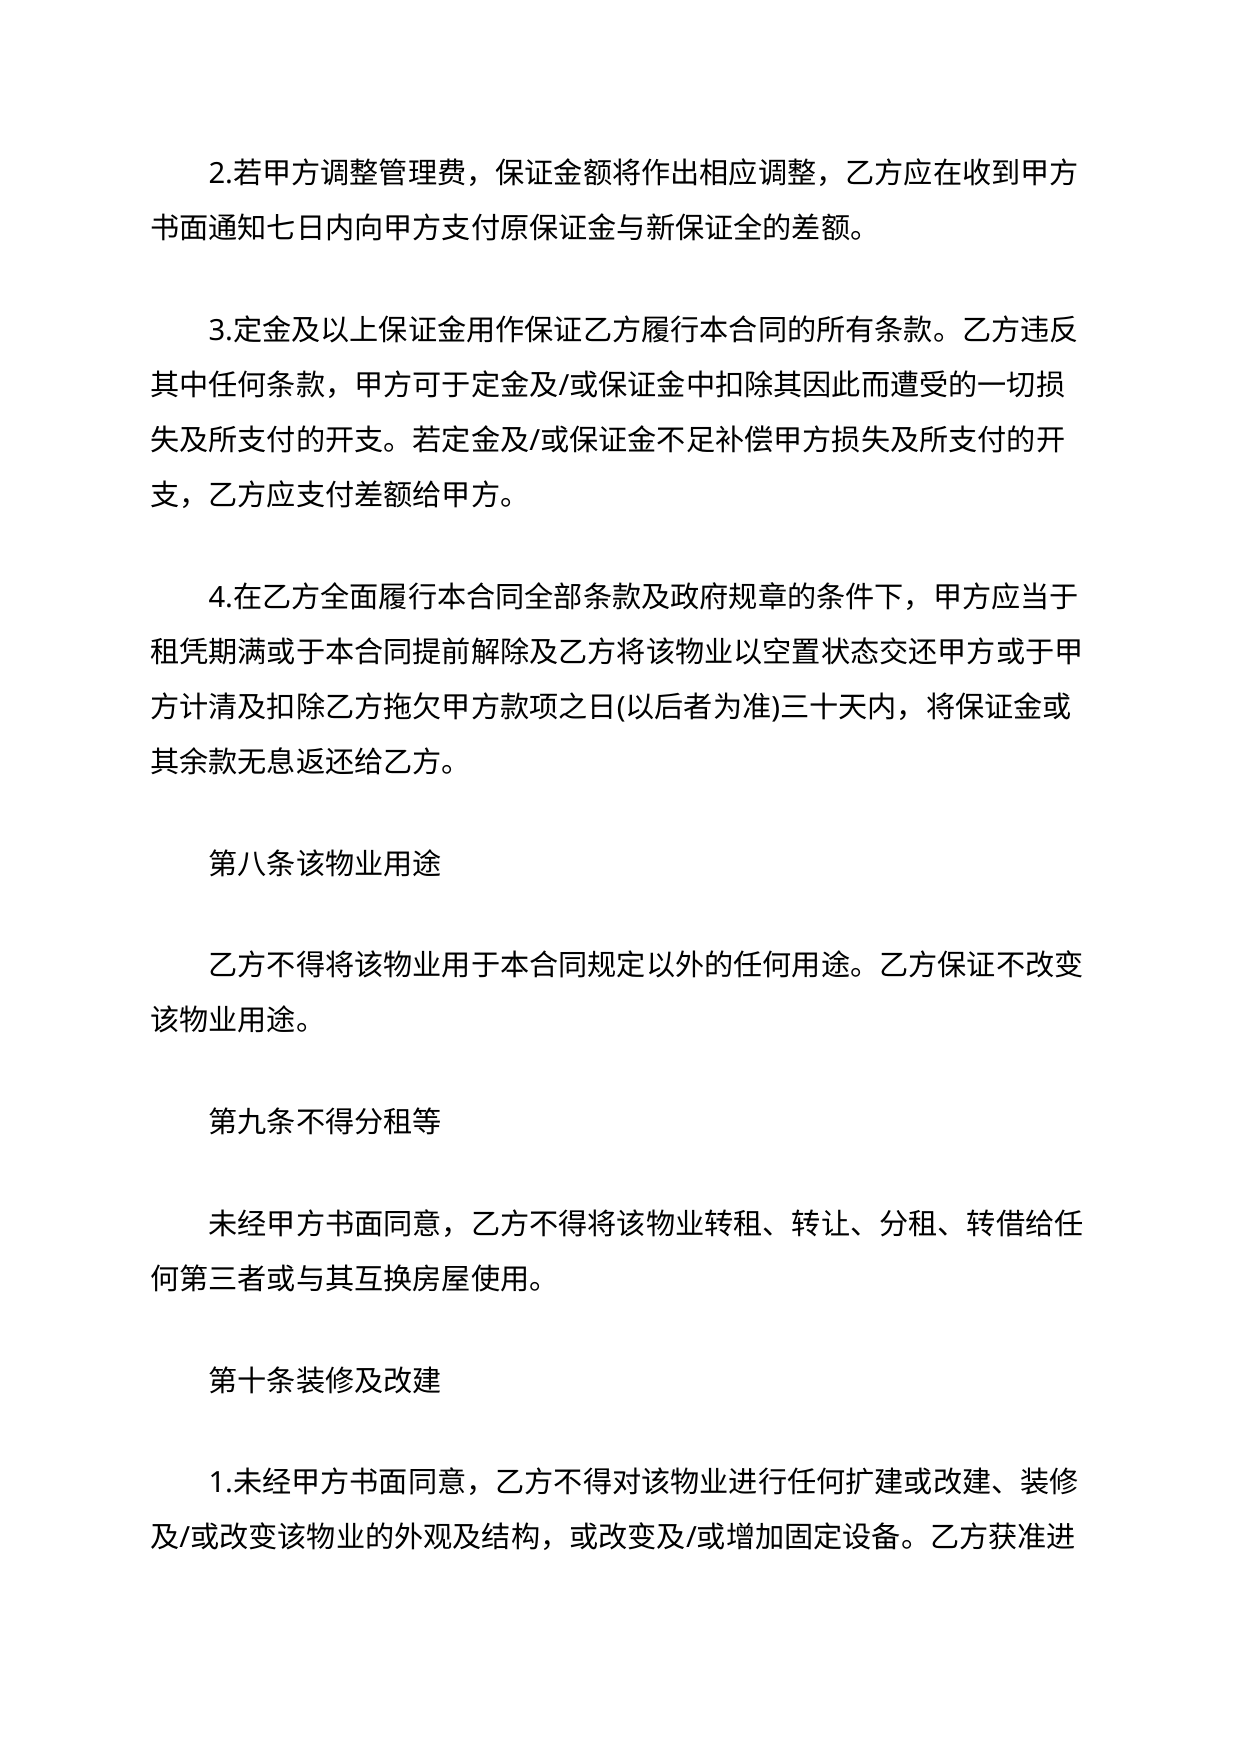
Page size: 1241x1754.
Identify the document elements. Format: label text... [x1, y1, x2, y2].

text 2.若甲方调整管理费，保证金额将作出相应调整，乙方应在收到甲方书面通知七日内向甲方支付原保证金与新保证全的差额。 [150, 150, 1090, 247]
text 第九条不得分租等 [150, 1099, 1090, 1141]
text 乙方不得将该物业用于本合同规定以外的任何用途。乙方保证不改变该物业用途。 [150, 942, 1090, 1039]
text 第八条该物业用途 [150, 840, 1090, 882]
text 第十条装修及改建 [150, 1357, 1090, 1399]
text 3.定金及以上保证金用作保证乙方履行本合同的所有条款。乙方违反其中任何条款，甲方可于定金及/或保证金中扣除其因此而遭受的一切损失及所支付的开支。若定金及/或保证金不足补偿甲方损失及所支付的开支，乙方应支付差额给甲方。 [150, 307, 1090, 514]
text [150, 1459, 1090, 1556]
text 4.在乙方全面履行本合同全部条款及政府规章的条件下，甲方应当于租凭期满或于本合同提前解除及乙方将该物业以空置状态交还甲方或于甲方计清及扣除乙方拖欠甲方款项之日(以后者为准)三十天内，将保证金或其余款无息返还给乙方。 [150, 573, 1090, 781]
text 未经甲方书面同意，乙方不得将该物业转租、转让、分租、转借给任何第三者或与其互换房屋使用。 [150, 1200, 1090, 1298]
